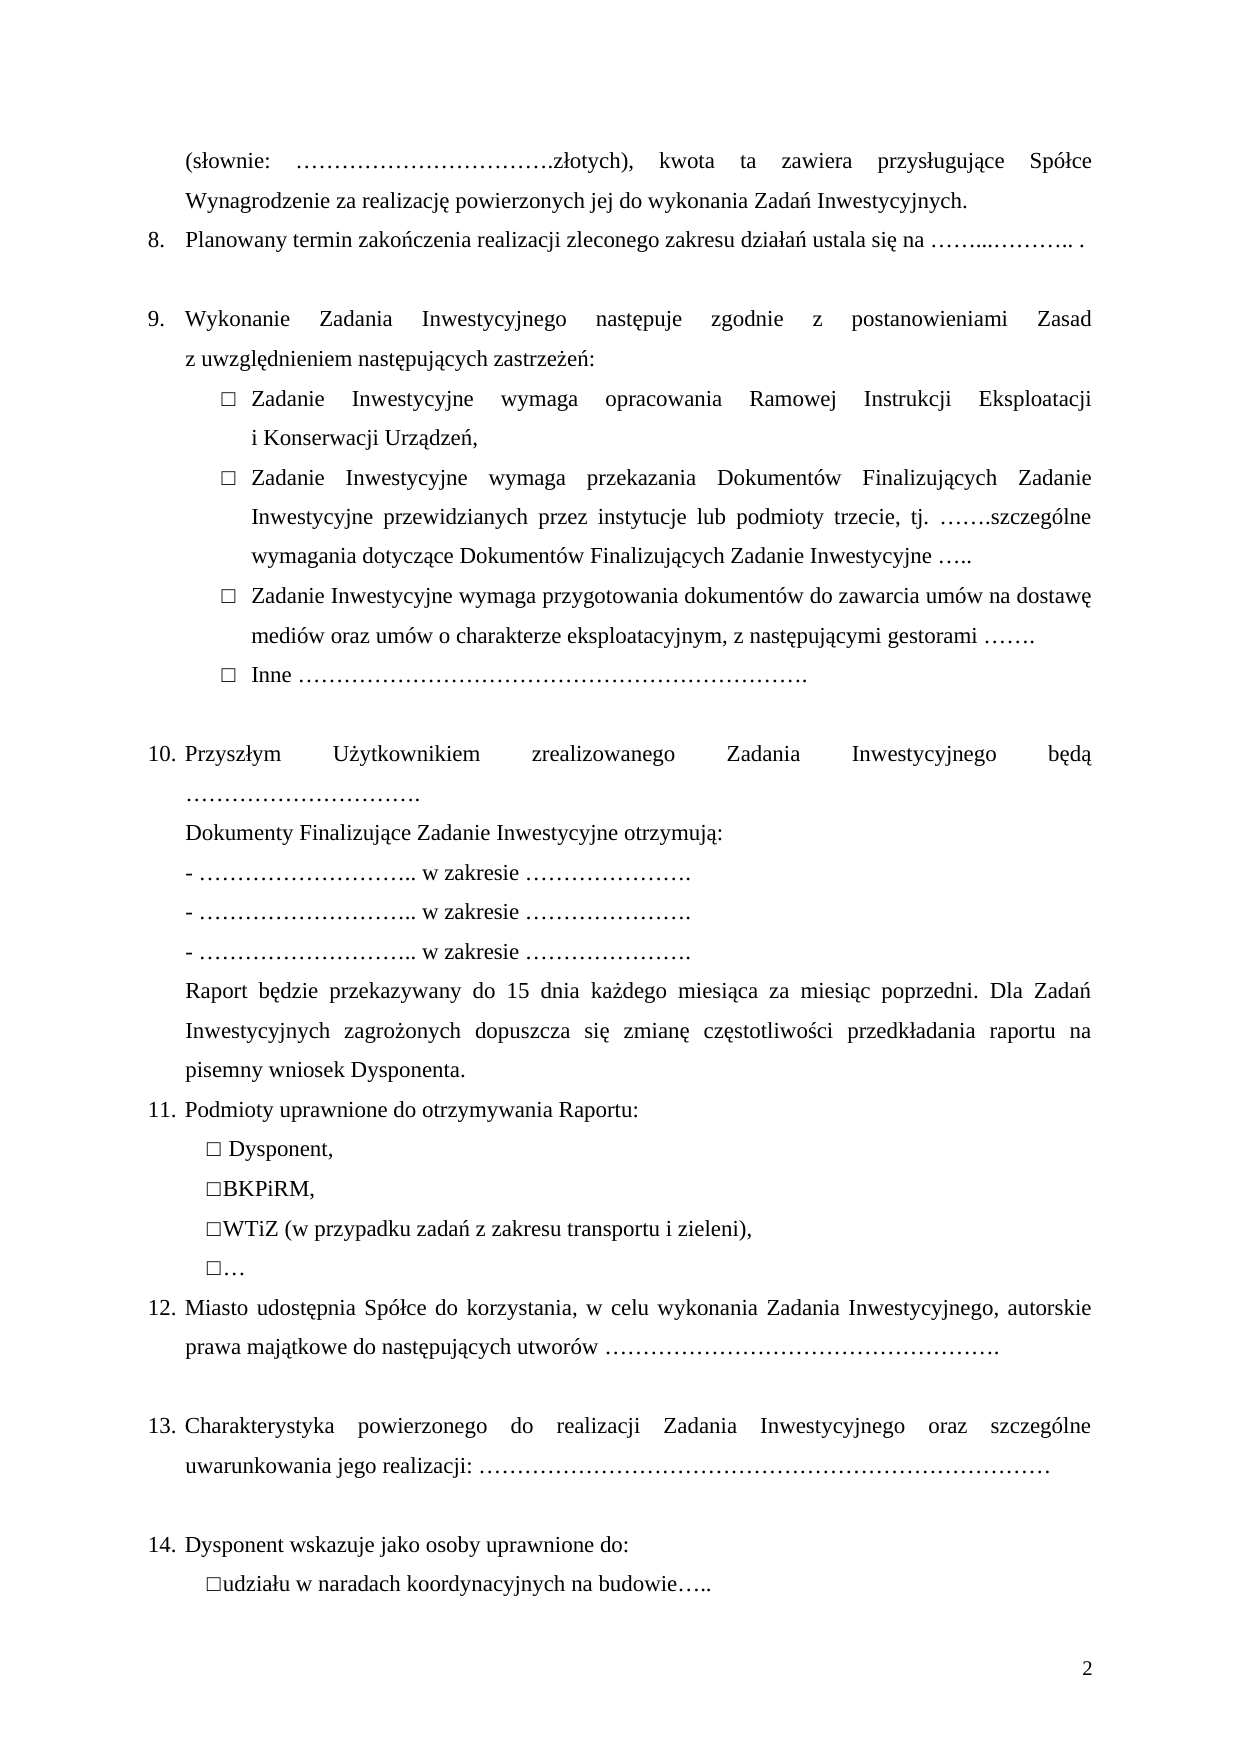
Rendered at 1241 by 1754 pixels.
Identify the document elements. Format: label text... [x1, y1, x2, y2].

list Zadanie Inwestycyjne wymaga przygotowania dokumentów do zawarcia umów na dostawę mediów oraz umów o charakterze eksploatacyjnym, z następującymi gestorami ……. [221, 582, 1093, 648]
list Miasto udostępnia Spółce do korzystania, w celu wykonania Zadania Inwestycyjnego, autorskie prawa majątkowe do następujących utworów ……………………………………………. [148, 1294, 1093, 1360]
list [148, 148, 1093, 213]
list … [207, 1254, 1093, 1281]
list Dysponent, [207, 1135, 1093, 1162]
list Przyszłym Użytkownikiem zrealizowanego Zadania Inwestycyjnego będą …………………………. [148, 740, 1093, 806]
text - ……………………….. w zakresie …………………. [185, 898, 1093, 924]
text Dokumenty Finalizujące Zadanie Inwestycyjne otrzymują: [185, 819, 1093, 846]
list Zadanie Inwestycyjne wymaga przekazania Dokumentów Finalizujących Zadanie Inwestycyjne przewidzianych przez instytucje lub podmioty trzecie, tj. …….szczególne wymagania dotyczące Dokumentów Finalizujących Zadanie Inwestycyjne ….. [221, 463, 1093, 569]
text Raport będzie przekazywany do 15 dnia każdego miesiąca za miesiąc poprzedni. Dla Zadań Inwestycyjnych zagrożonych dopuszcza się zmianę częstotliwości przedkładania raportu na pisemny wniosek Dysponenta. [185, 977, 1093, 1082]
list udziału w naradach koordynacyjnych na budowie….. [207, 1570, 1093, 1597]
list Dysponent wskazuje jako osoby uprawnione do: [148, 1531, 1093, 1557]
text - ……………………….. w zakresie …………………. [185, 938, 1093, 964]
list Inne …………………………………………………………. [221, 661, 1093, 688]
list Podmioty uprawnione do otrzymywania Raportu: [148, 1096, 1093, 1122]
list Planowany termin zakończenia realizacji zleconego zakresu działań ustala się na ……...……….. . [148, 227, 1093, 253]
list Wykonanie Zadania Inwestycyjnego następuje zgodnie z postanowieniami Zasad z uwzględnieniem następujących zastrzeżeń: [148, 306, 1093, 371]
text - ……………………….. w zakresie …………………. [185, 859, 1093, 885]
list BKPiRM, [207, 1175, 1093, 1201]
list Charakterystyka powierzonego do realizacji Zadania Inwestycyjnego oraz szczególne uwarunkowania jego realizacji: ………………………………………………………………… [148, 1412, 1093, 1478]
list WTiZ (w przypadku zadań z zakresu transportu i zieleni), [207, 1214, 1093, 1241]
list Zadanie Inwestycyjne wymaga opracowania Ramowej Instrukcji Eksploatacji i Konserwacji Urządzeń, [221, 384, 1093, 450]
